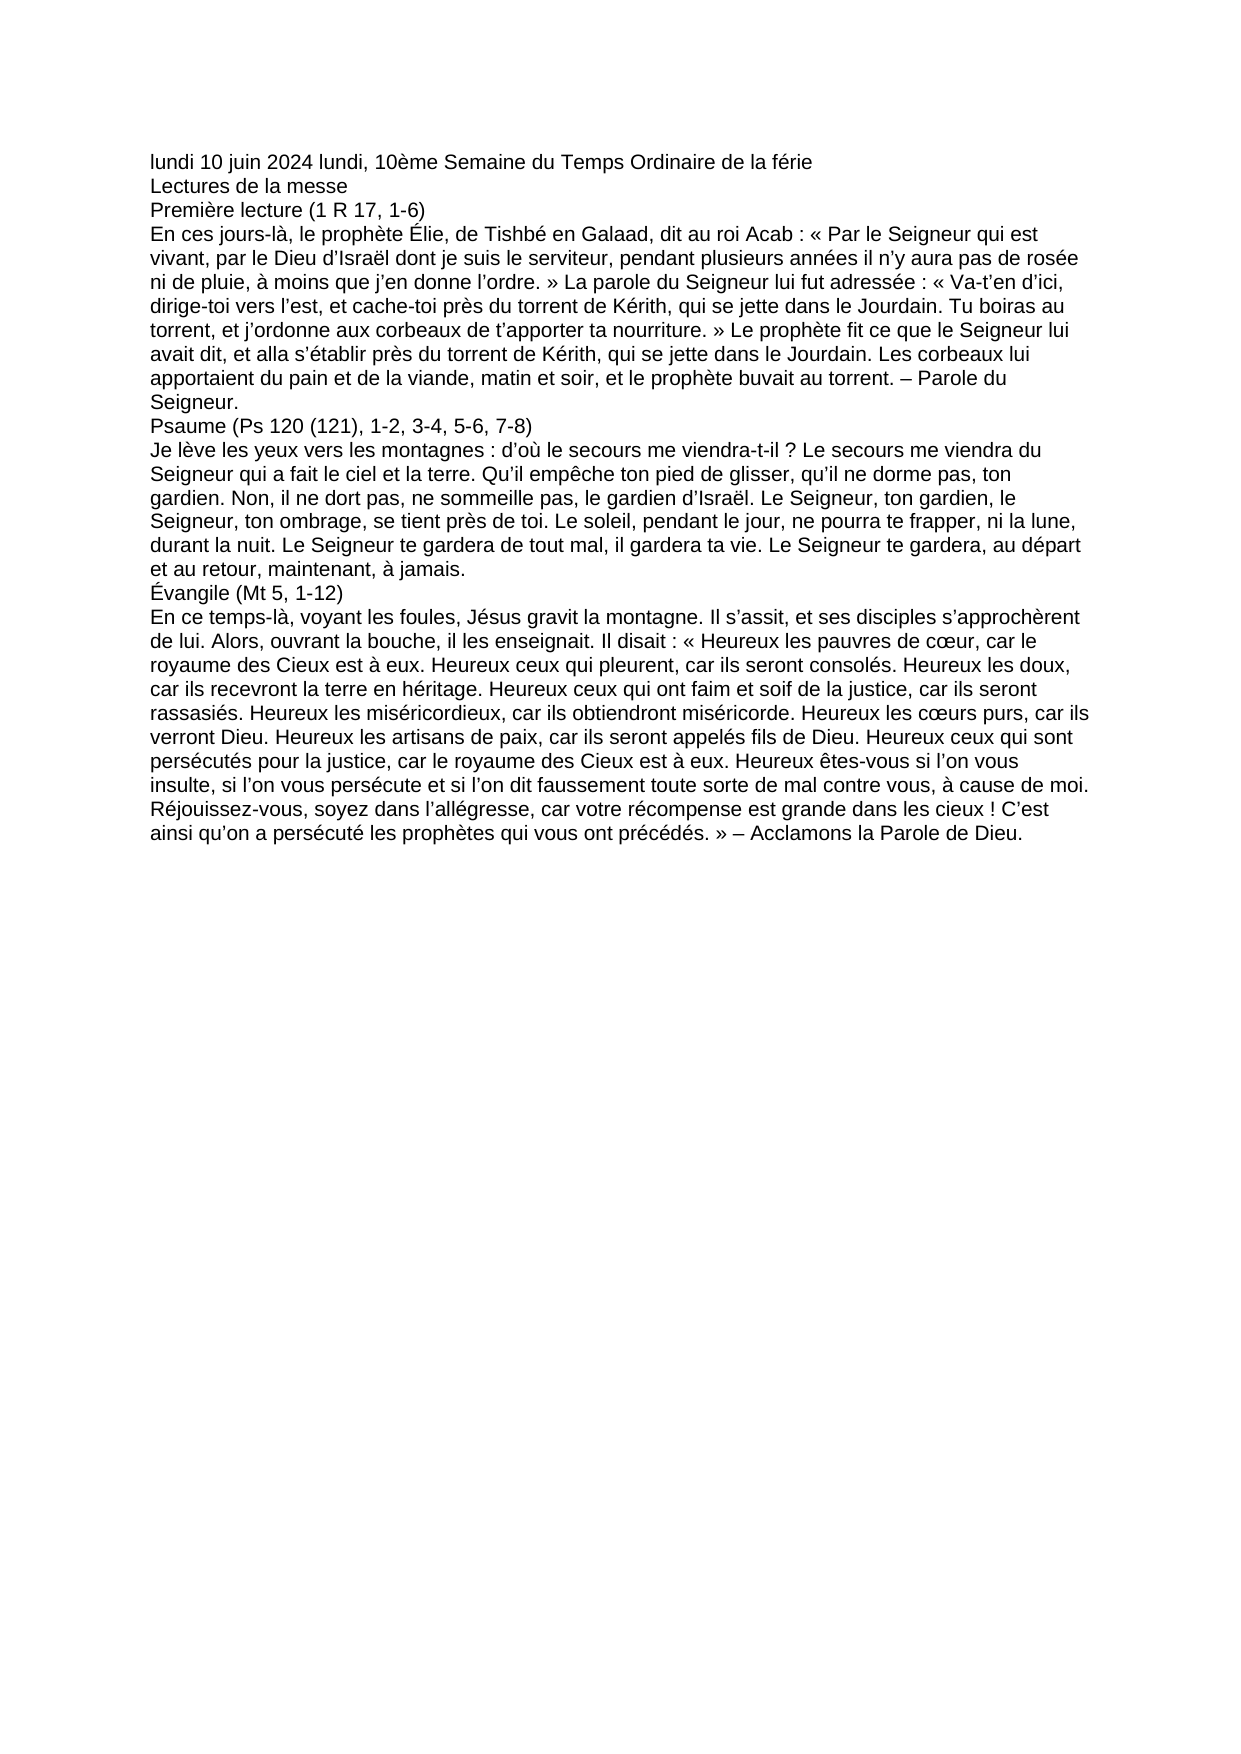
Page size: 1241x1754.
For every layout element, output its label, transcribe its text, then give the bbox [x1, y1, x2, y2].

text En ces jours-là, le prophète Élie, de Tishbé en Galaad, dit au roi Acab : « Par le Seigneur qui est vivant, par le Dieu d’Israël dont je suis le serviteur, pendant plusieurs années il n’y aura pas de rosée ni de pluie, à moins que j’en donne l’ordre. » La parole du Seigneur lui fut adressée : « Va-t’en d’ici, dirige-toi vers l’est, et cache-toi près du torrent de Kérith, qui se jette dans le Jourdain. Tu boiras au torrent, et j’ordonne aux corbeaux de t’apporter ta nourriture. » Le prophète fit ce que le Seigneur lui avait dit, et alla s’établir près du torrent de Kérith, qui se jette dans le Jourdain. Les corbeaux lui apportaient du pain et de la viande, matin et soir, et le prophète buvait au torrent. – Parole du Seigneur. [150, 222, 1090, 413]
text Je lève les yeux vers les montagnes : d’où le secours me viendra-t-il ? Le secours me viendra du Seigneur qui a fait le ciel et la terre. Qu’il empêche ton pied de glisser, qu’il ne dorme pas, ton gardien. Non, il ne dort pas, ne sommeille pas, le gardien d’Israël. Le Seigneur, ton gardien, le Seigneur, ton ombrage, se tient près de toi. Le soleil, pendant le jour, ne pourra te frapper, ni la lune, durant la nuit. Le Seigneur te gardera de tout mal, il gardera ta vie. Le Seigneur te gardera, au départ et au retour, maintenant, à jamais. [150, 437, 1090, 581]
text En ce temps-là, voyant les foules, Jésus gravit la montagne. Il s’assit, et ses disciples s’approchèrent de lui. Alors, ouvrant la bouche, il les enseignait. Il disait : « Heureux les pauvres de cœur, car le royaume des Cieux est à eux. Heureux ceux qui pleurent, car ils seront consolés. Heureux les doux, car ils recevront la terre en héritage. Heureux ceux qui ont faim et soif de la justice, car ils seront rassasiés. Heureux les miséricordieux, car ils obtiendront miséricorde. Heureux les cœurs purs, car ils verront Dieu. Heureux les artisans de paix, car ils seront appelés fils de Dieu. Heureux ceux qui sont persécutés pour la justice, car le royaume des Cieux est à eux. Heureux êtes-vous si l’on vous insulte, si l’on vous persécute et si l’on dit faussement toute sorte de mal contre vous, à cause de moi. Réjouissez-vous, soyez dans l’allégresse, car votre récompense est grande dans les cieux ! C’est ainsi qu’on a persécuté les prophètes qui vous ont précédés. » – Acclamons la Parole de Dieu. [150, 605, 1090, 845]
